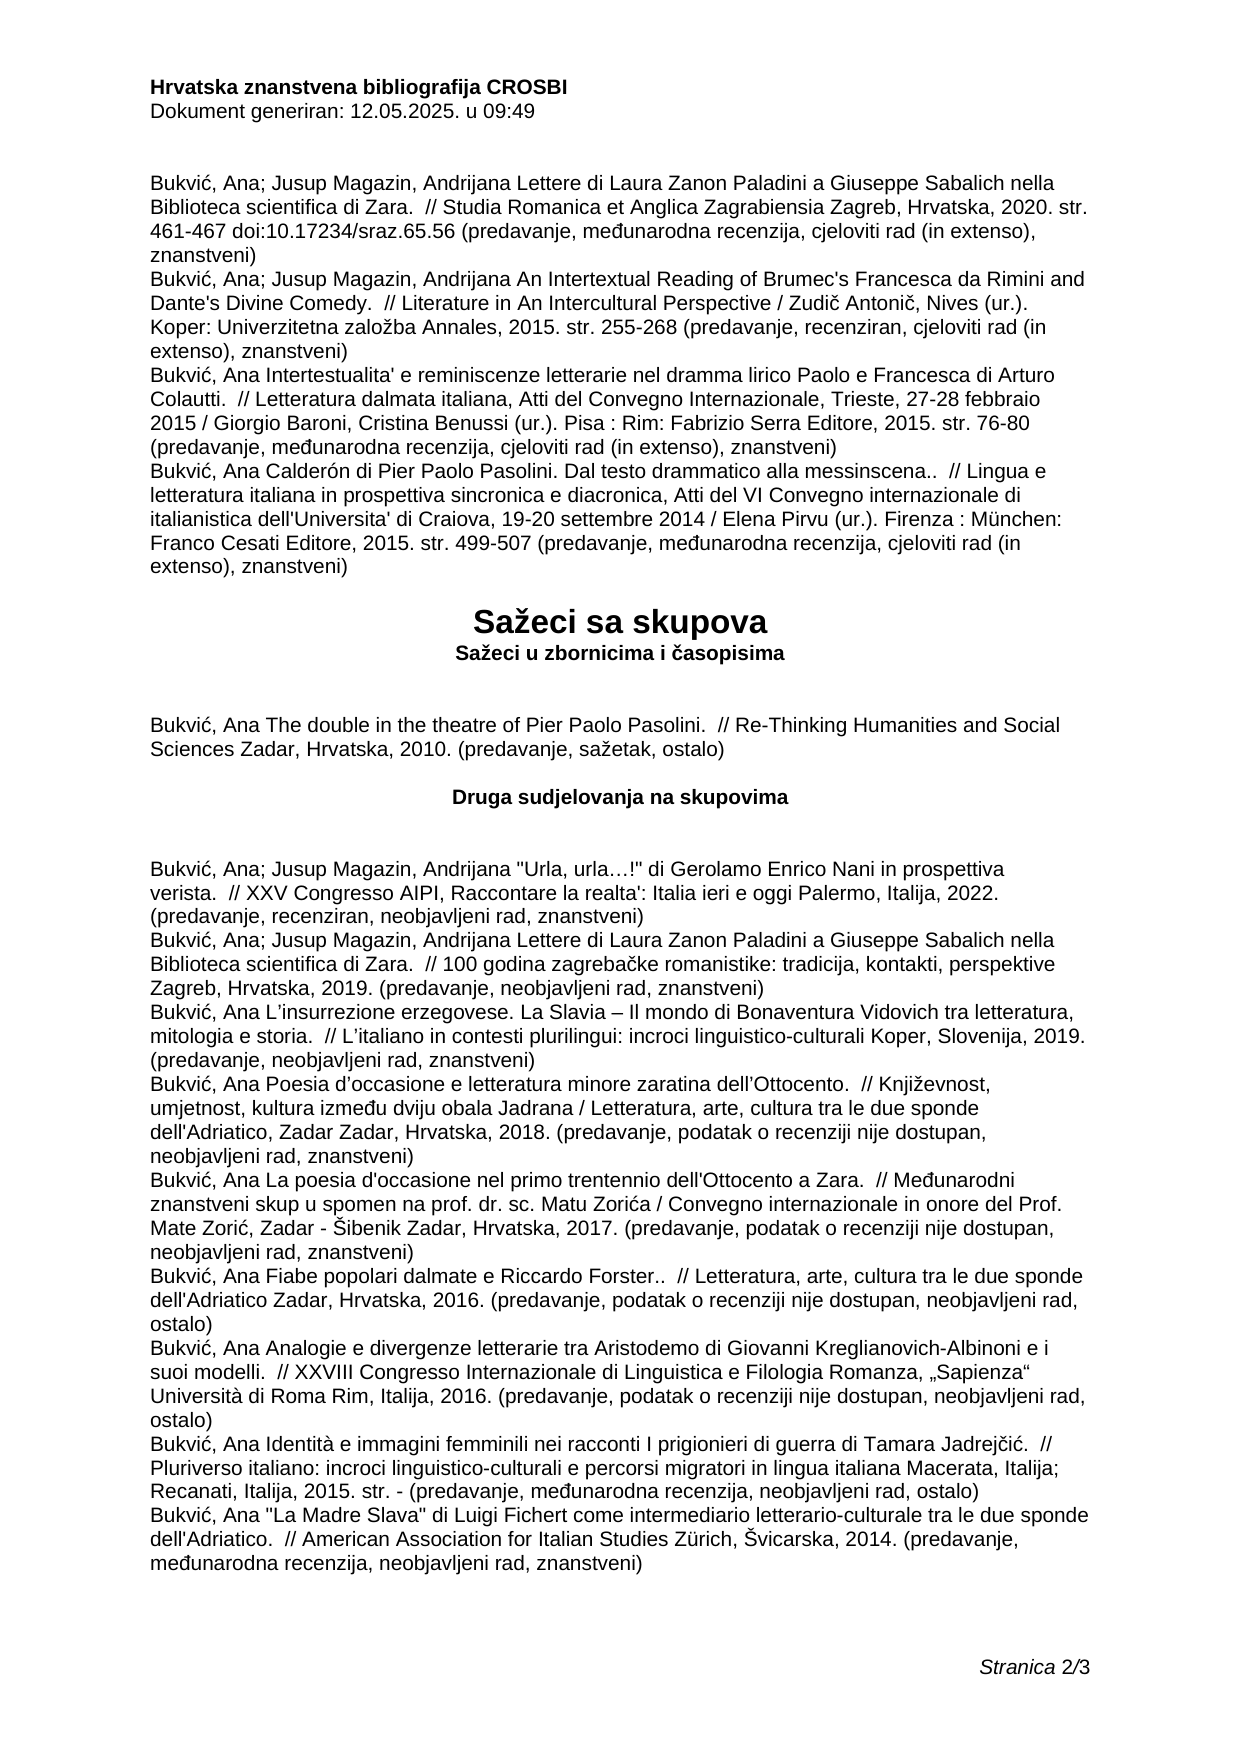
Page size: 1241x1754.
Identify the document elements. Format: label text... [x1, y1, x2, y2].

text Bukvić, Ana [150, 1000, 1090, 1072]
text Bukvić, Ana [150, 363, 1090, 458]
text Bukvić, Ana [150, 1168, 1090, 1264]
subtitle Sažeci sa skupova [150, 602, 1090, 641]
text Bukvić, Ana; Jusup Magazin, Andrijana [150, 267, 1090, 363]
text Bukvić, Ana; Jusup Magazin, Andrijana [150, 856, 1090, 928]
text Bukvić, Ana [150, 1264, 1090, 1336]
text Bukvić, Ana [150, 1503, 1090, 1575]
subtitle Sažeci u zbornicima i časopisima [150, 641, 1090, 665]
subtitle Druga sudjelovanja na skupovima [150, 784, 1090, 808]
text Bukvić, Ana [150, 1336, 1090, 1431]
text Bukvić, Ana [150, 458, 1090, 578]
text Bukvić, Ana [150, 1431, 1090, 1503]
text Bukvić, Ana; Jusup Magazin, Andrijana [150, 171, 1090, 267]
text Bukvić, Ana [150, 1072, 1090, 1168]
text Bukvić, Ana [150, 713, 1090, 761]
text Bukvić, Ana; Jusup Magazin, Andrijana [150, 928, 1090, 1000]
